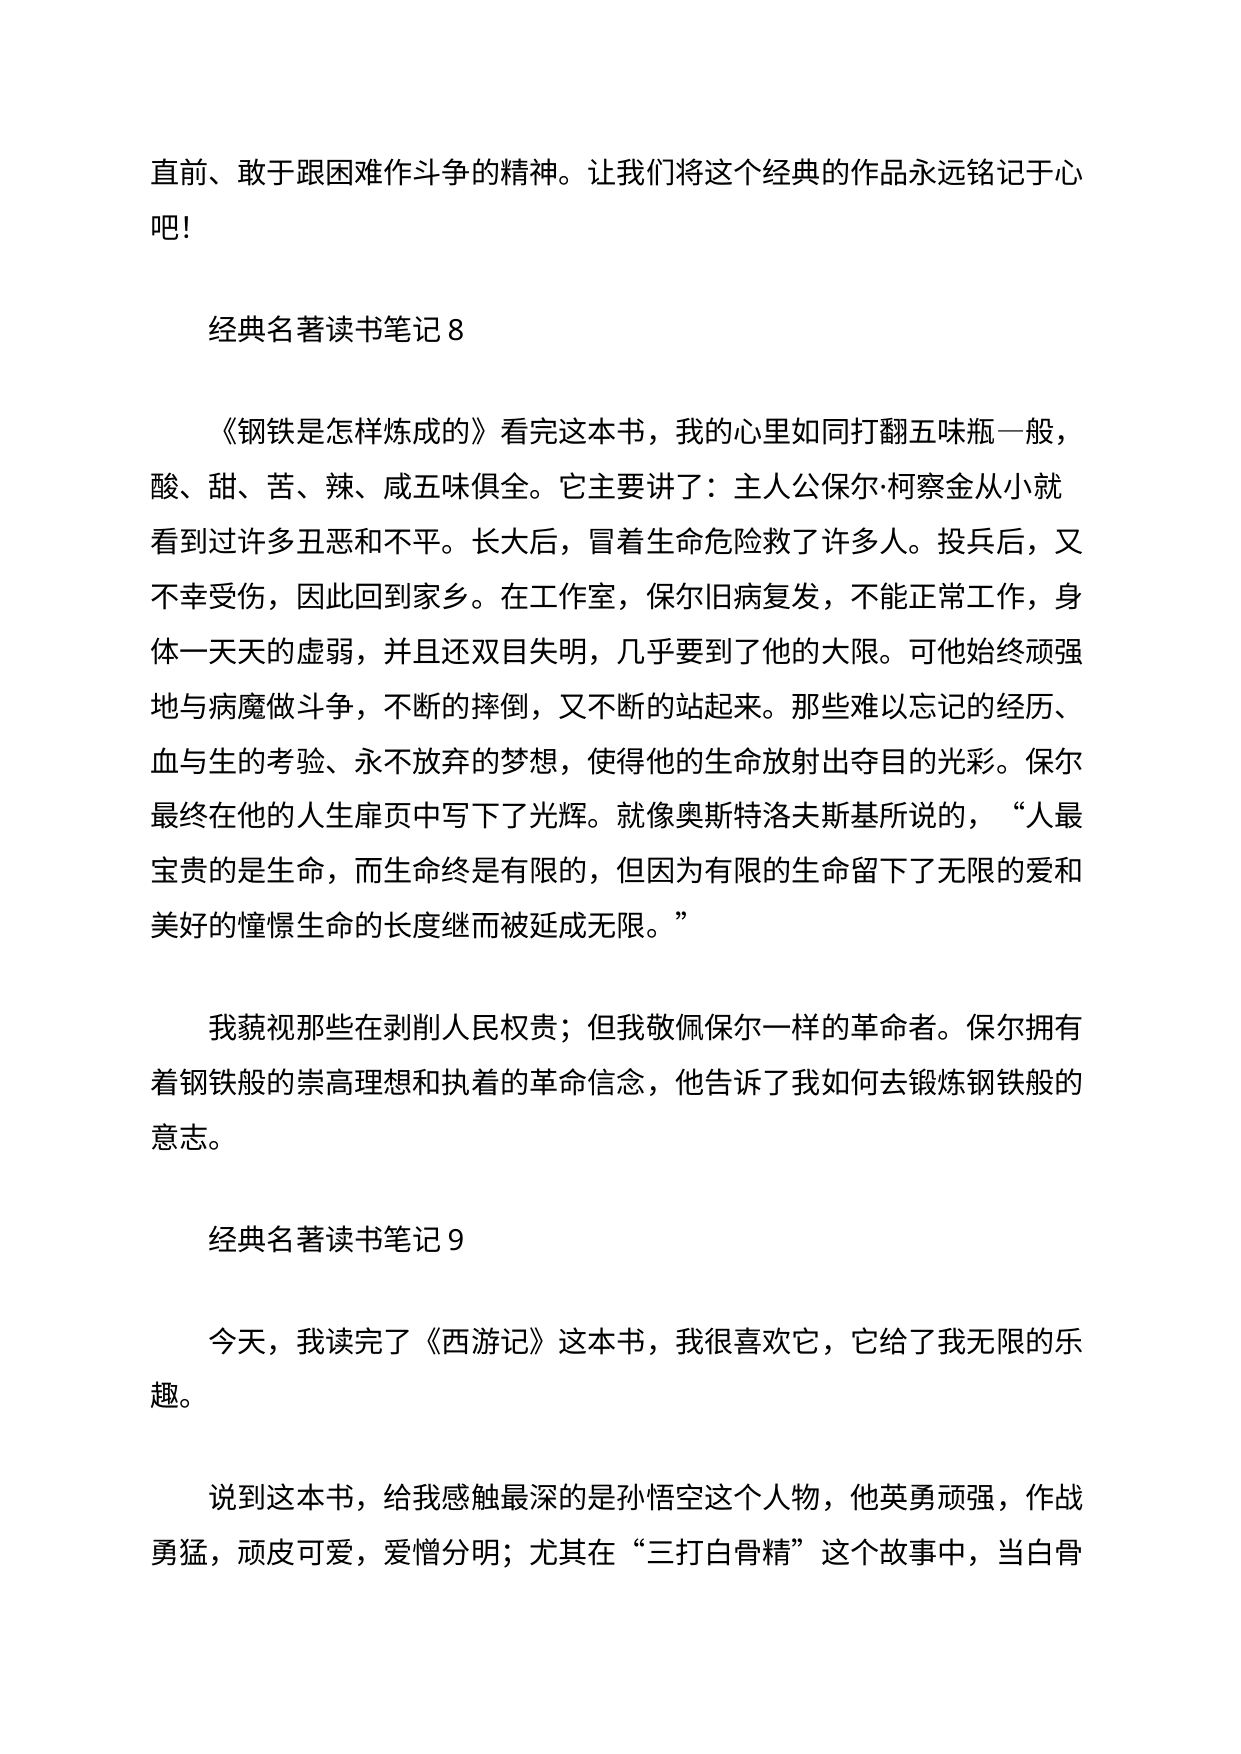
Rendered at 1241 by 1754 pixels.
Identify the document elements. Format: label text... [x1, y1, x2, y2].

text 今天，我读完了《西游记》这本书，我很喜欢它，它给了我无限的乐趣。 [150, 1318, 1090, 1415]
text 我藐视那些在剥削人民权贵；但我敬佩保尔一样的革命者。保尔拥有着钢铁般的崇高理想和执着的革命信念，他告诉了我如何去锻炼钢铁般的意志。 [150, 1004, 1090, 1157]
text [150, 150, 1090, 247]
text 经典名著读书笔记9 [150, 1216, 1090, 1258]
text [150, 1475, 1090, 1572]
text 经典名著读书笔记8 [150, 307, 1090, 349]
text 《钢铁是怎样炼成的》看完这本书，我的心里如同打翻五味瓶—般，酸、甜、苦、辣、咸五味俱全。它主要讲了：主人公保尔·柯察金从小就看到过许多丑恶和不平。长大后，冒着生命危险救了许多人。投兵后，又不幸受伤，因此回到家乡。在工作室，保尔旧病复发，不能正常工作，身体一天天的虚弱，并且还双目失明，几乎要到了他的大限。可他始终顽强地与病魔做斗争，不断的摔倒，又不断的站起来。那些难以忘记的经历、血与生的考验、永不放弃的梦想，使得他的生命放射出夺目的光彩。保尔最终在他的人生扉页中写下了光辉。就像奥斯特洛夫斯基所说的，“人最宝贵的是生命，而生命终是有限的，但因为有限的生命留下了无限的爱和美好的憧憬生命的长度继而被延成无限。” [150, 409, 1090, 945]
